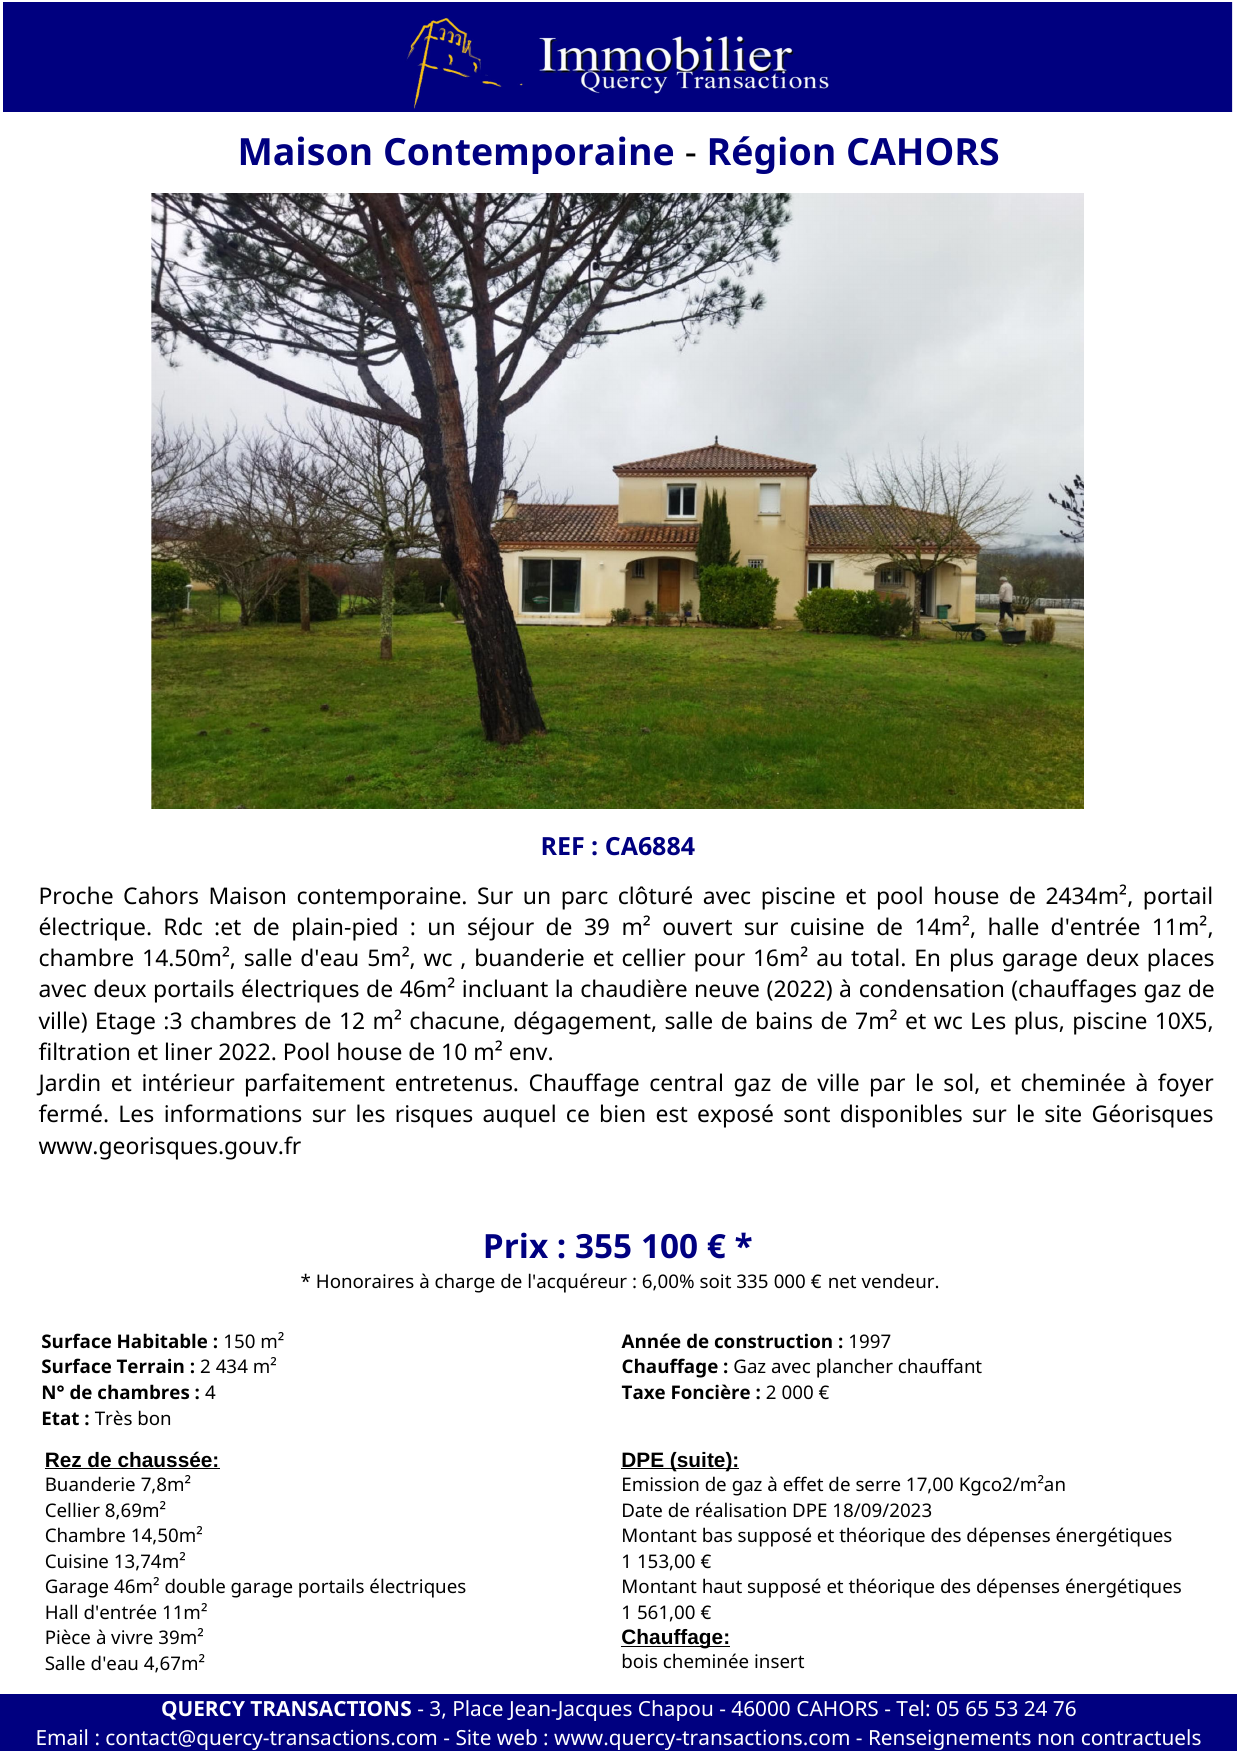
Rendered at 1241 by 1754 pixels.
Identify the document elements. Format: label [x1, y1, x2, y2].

picture [3, 2, 1233, 112]
table_header [0, 114, 1237, 1676]
picture [151, 193, 1084, 809]
